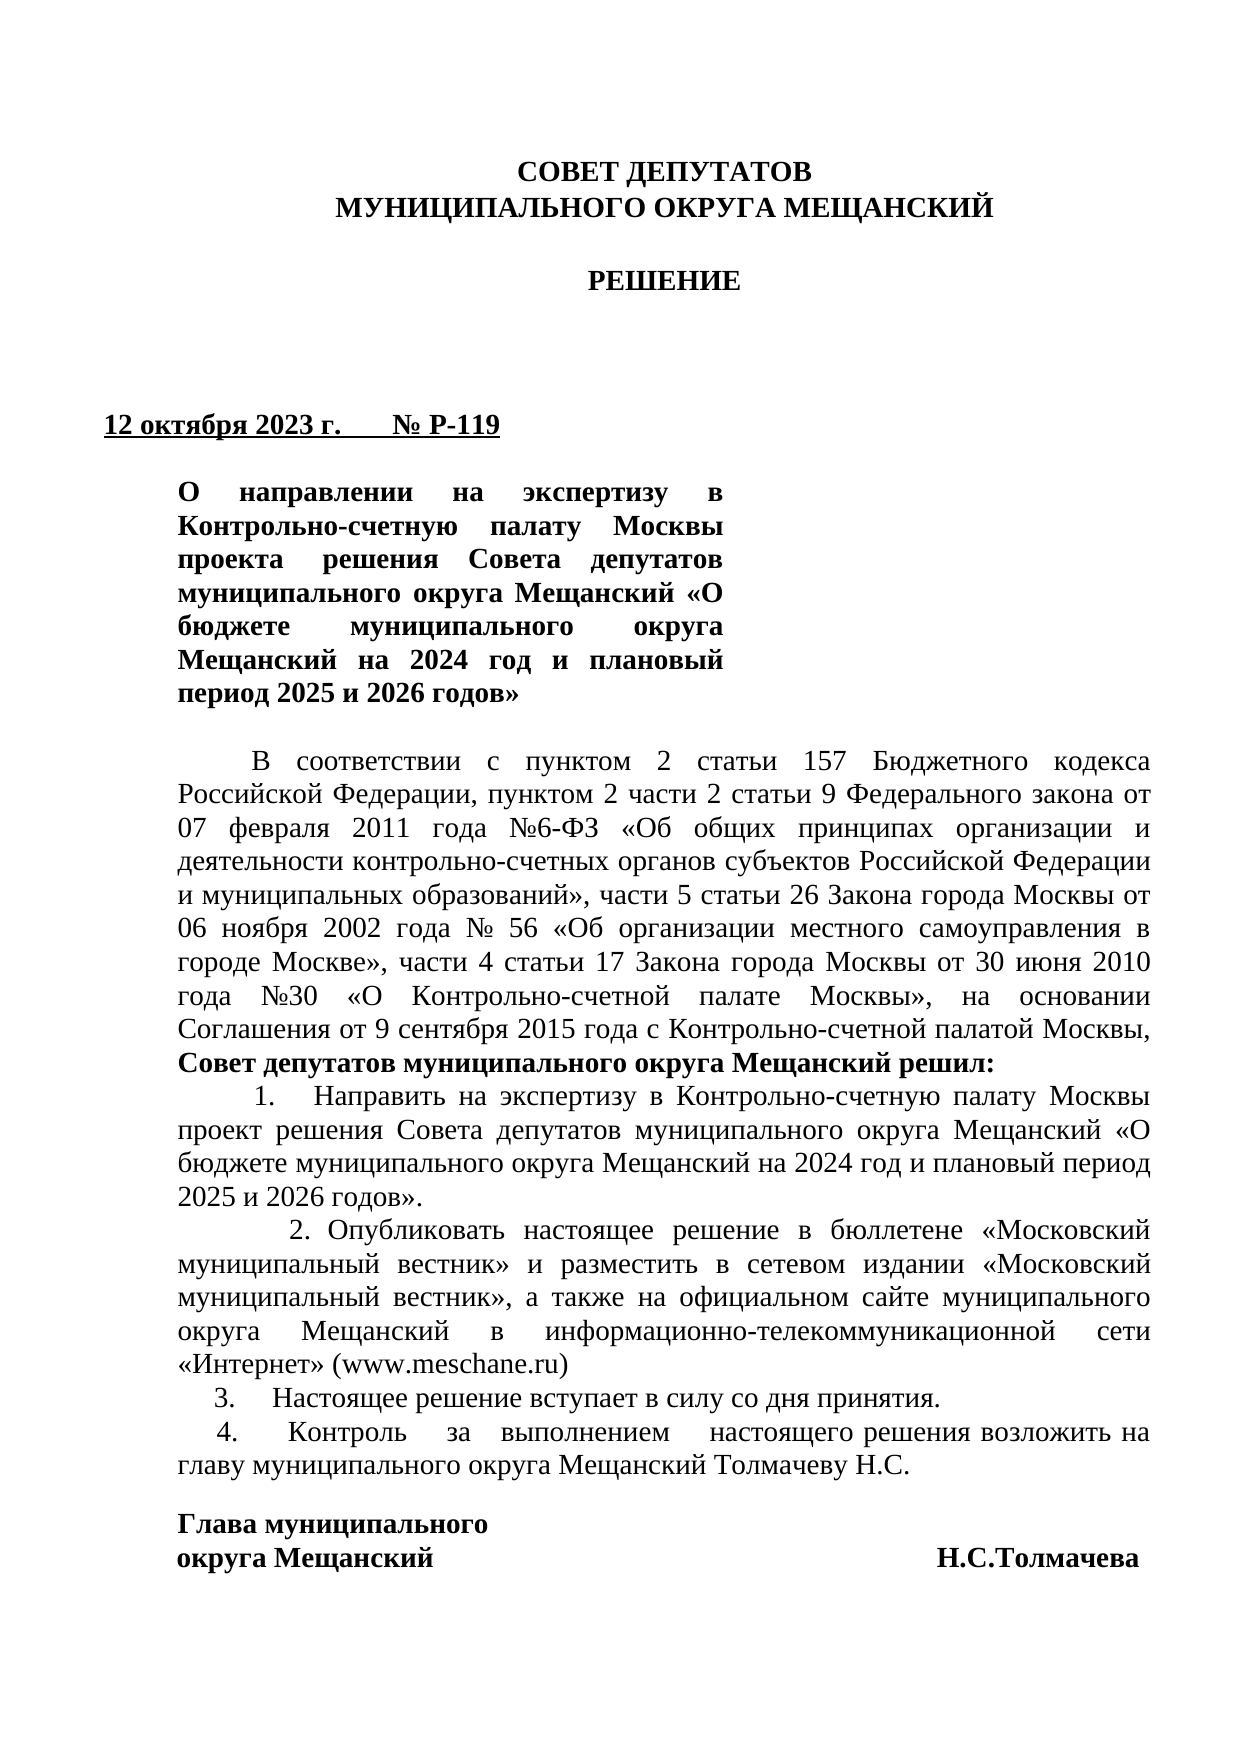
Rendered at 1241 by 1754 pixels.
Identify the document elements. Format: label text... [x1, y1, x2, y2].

text округа Мещанский Н.С.Толмачева [118, 1540, 1152, 1574]
text МУНИЦИПАЛЬНОГО ОКРУГА МЕЩАНСКИЙ [177, 190, 1152, 224]
text В соответствии с пунктом 2 статьи 157 Бюджетного кодекса Российской Федерации, пунктом 2 части 2 статьи 9 Федерального закона от 07 февраля 2011 года №6-ФЗ «Об общих принципах организации и деятельности контрольно-счетных органов субъектов Российской Федерации и муниципальных образований», части 5 статьи 26 Закона города Москвы от 06 ноября 2002 года № 56 «Об организации местного самоуправления в городе Москве», части 4 статьи 17 Закона города Москвы от 30 июня 2010 года №30 «О Контрольно-счетной палате Москвы», на основании Соглашения от 9 сентября 2015 года с Контрольно-счетной палатой Москвы, Совет депутатов муниципального округа Мещанский решил: [177, 743, 1152, 1078]
text СОВЕТ ДЕПУТАТОВ [177, 154, 1152, 188]
text 3. Настоящее решение вступает в силу со дня принятия. [162, 1380, 1152, 1414]
text О направлении на экспертизу в Контрольно-счетную палату Москвы проекта решения Совета депутатов муниципального округа Мещанский «О бюджете муниципального округа Мещанский на 2024 год и плановый период 2025 и 2026 годов» [177, 474, 724, 709]
text РЕШЕНИЕ [177, 263, 1152, 296]
text Глава муниципального [177, 1506, 1152, 1540]
text 4. Контроль за выполнением настоящего решения возложить на главу муниципального округа Мещанский Толмачеву Н.С. [177, 1414, 1152, 1481]
text 1. Направить на экспертизу в Контрольно-счетную палату Москвы проект решения Совета депутатов муниципального округа Мещанский «О бюджете муниципального округа Мещанский на 2024 год и плановый период 2025 и 2026 годов». [177, 1078, 1152, 1212]
text 12 октября 2023 г. № Р-119 [89, 407, 1152, 441]
text 2. Опубликовать настоящее решение в бюллетене «Московский муниципальный вестник» и разместить в сетевом издании «Московский муниципальный вестник», а также на официальном сайте муниципального округа Мещанский в информационно-телекоммуникационной сети «Интернет» (www.meschane.ru) [177, 1212, 1152, 1380]
